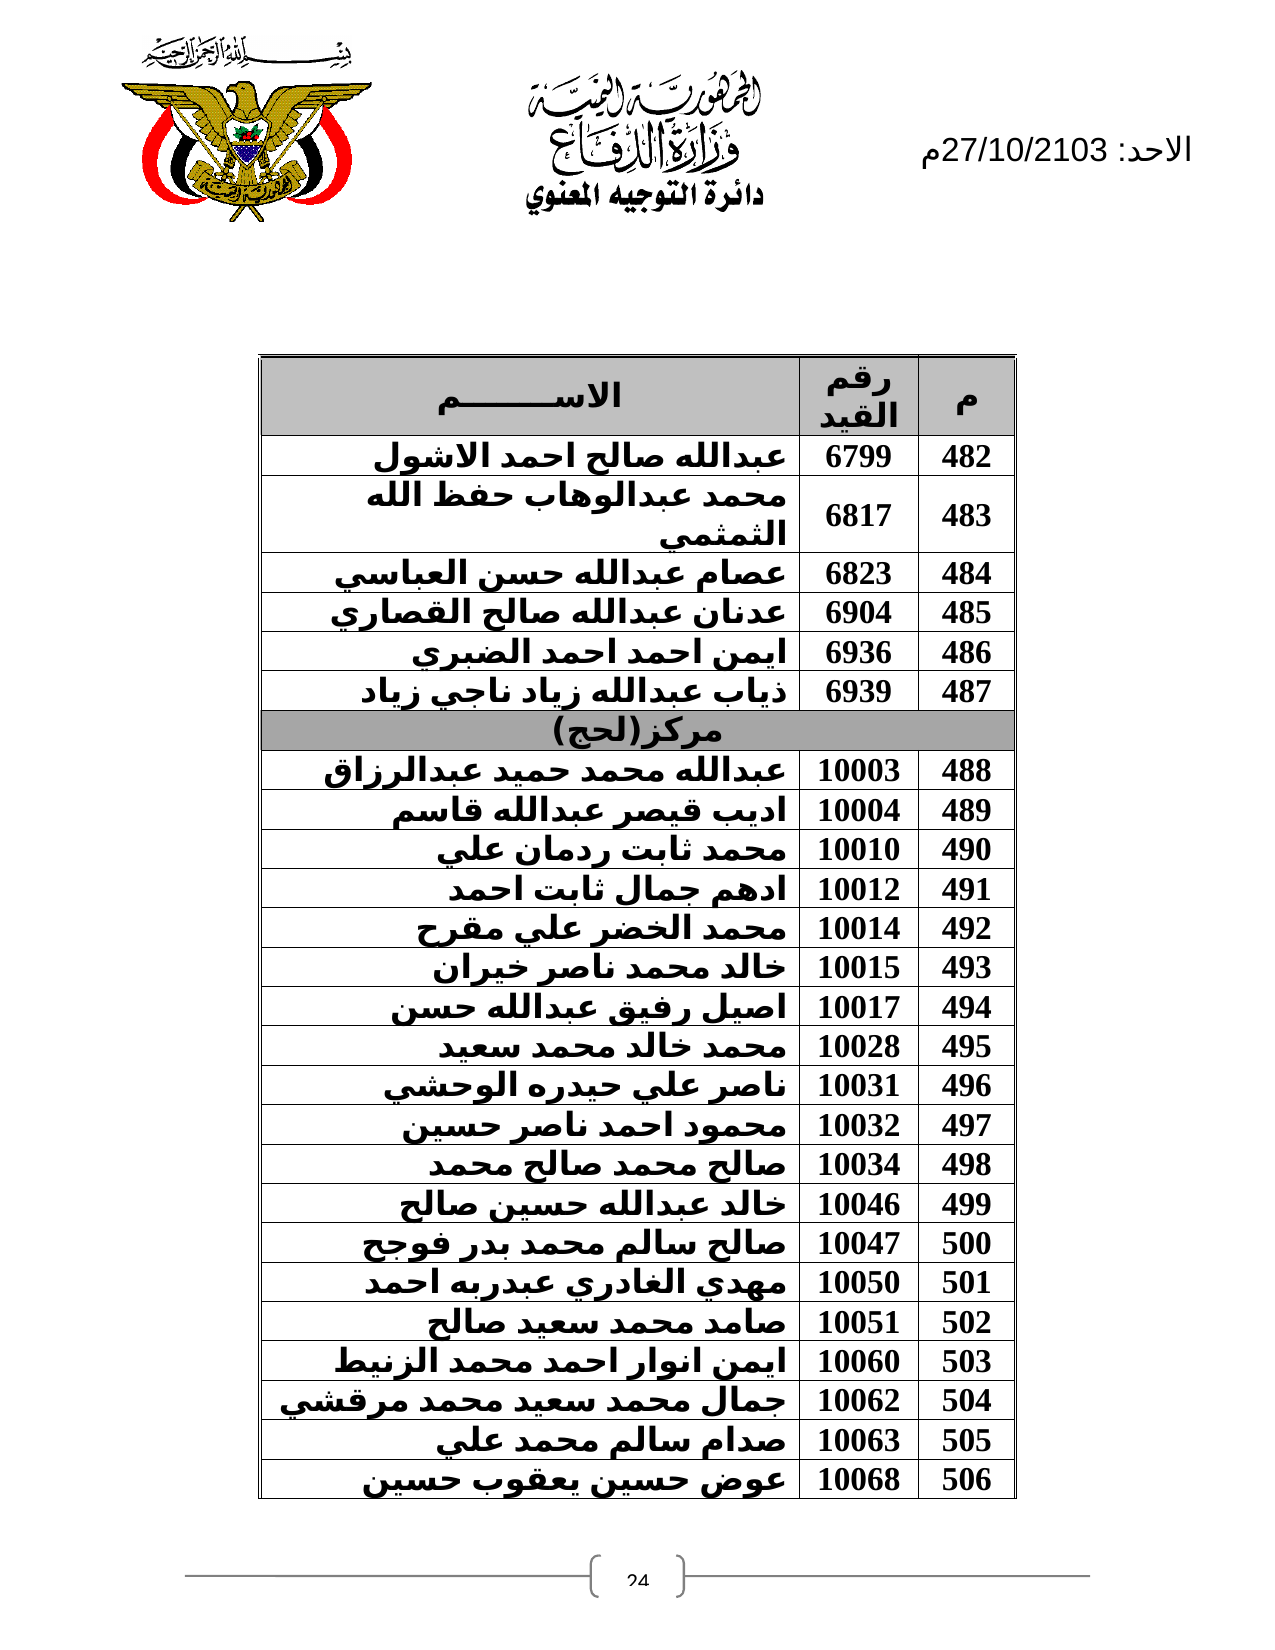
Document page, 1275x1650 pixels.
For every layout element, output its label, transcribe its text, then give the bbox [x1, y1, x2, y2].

table_cell 10014 [800, 908, 918, 947]
table_cell 10062 [800, 1381, 918, 1419]
table_cell اصيل رفيق عبدالله حسن [262, 987, 799, 1025]
table_cell ذياب عبدالله زياد ناجي زياد [262, 671, 799, 710]
table_cell 489 [919, 790, 1014, 828]
table_cell محمد عبدالوهاب حفظ الله الثمثمي [262, 476, 799, 552]
table_cell 482 [919, 436, 1014, 474]
table_cell 505 [919, 1420, 1014, 1458]
table_cell صالح محمد صالح محمد [262, 1145, 799, 1183]
table_cell 484 [919, 553, 1014, 592]
table_cell 491 [919, 869, 1014, 907]
table_cell مركز(لحج) [262, 711, 1014, 750]
table_cell ايمن انوار احمد محمد الزنيط [262, 1341, 799, 1380]
table_cell 10015 [800, 948, 918, 986]
table_cell 503 [919, 1341, 1014, 1380]
table_cell 502 [919, 1302, 1014, 1340]
table_cell 487 [919, 671, 1014, 710]
table_cell 504 [919, 1381, 1014, 1419]
table_cell خالد عبدالله حسين صالح [262, 1184, 799, 1222]
table_cell 492 [919, 908, 1014, 947]
table_cell 498 [919, 1145, 1014, 1183]
table_cell ناصر علي حيدره الوحشي [262, 1066, 799, 1104]
table_cell 486 [919, 632, 1014, 670]
table_cell 488 [919, 751, 1014, 789]
table_cell عصام عبدالله حسن العباسي [262, 553, 799, 592]
table_cell 10051 [800, 1302, 918, 1340]
table_cell ايمن احمد احمد الضبري [262, 632, 799, 670]
table_cell 6904 [800, 593, 918, 631]
table_cell 483 [919, 476, 1014, 552]
table_cell 497 [919, 1105, 1014, 1143]
table_cell صامد محمد سعيد صالح [262, 1302, 799, 1340]
table_cell 10063 [800, 1420, 918, 1458]
table_cell 10050 [800, 1263, 918, 1301]
table_cell جمال محمد سعيد محمد مرقشي [262, 1381, 799, 1419]
table_header م [919, 358, 1015, 435]
table_cell عبدالله صالح احمد الاشول [262, 436, 799, 474]
table_cell 506 [919, 1460, 1014, 1498]
table_cell 485 [919, 593, 1014, 631]
table_cell 6799 [800, 436, 918, 474]
table_cell 10017 [800, 987, 918, 1025]
table_cell 6939 [800, 671, 918, 710]
table_cell محمد الخضر علي مقرح [262, 908, 799, 947]
table_cell 10012 [800, 869, 918, 907]
table_cell 10060 [800, 1341, 918, 1380]
table_cell عدنان عبدالله صالح القصاري [262, 593, 799, 631]
table_cell صالح سالم محمد بدر فوجح [262, 1223, 799, 1262]
table_cell عوض حسين يعقوب حسين لسود [262, 1460, 799, 1498]
table_cell خالد محمد ناصر خيران [262, 948, 799, 986]
table_cell 501 [919, 1263, 1014, 1301]
table_cell 10010 [800, 830, 918, 868]
table_cell 10046 [800, 1184, 918, 1222]
table_cell 10031 [800, 1066, 918, 1104]
table_cell 490 [919, 830, 1014, 868]
table_cell 494 [919, 987, 1014, 1025]
table_cell 10034 [800, 1145, 918, 1183]
table_cell صدام سالم محمد علي [262, 1420, 799, 1458]
table_cell 6823 [800, 553, 918, 592]
table_cell 10032 [800, 1105, 918, 1143]
table_cell اديب قيصر عبدالله قاسم [262, 790, 799, 828]
table_cell 6817 [800, 476, 918, 552]
table_header رقم القيد [800, 358, 918, 435]
table_cell 10047 [800, 1223, 918, 1262]
table_cell 496 [919, 1066, 1014, 1104]
table_cell محمد ثابت ردمان علي [262, 830, 799, 868]
table_header الاســــــــم [260, 357, 799, 435]
table_cell 500 [919, 1223, 1014, 1262]
table_cell عبدالله محمد حميد عبدالرزاق [262, 751, 799, 789]
table_cell 10028 [800, 1026, 918, 1065]
table_cell 499 [919, 1184, 1014, 1222]
table_cell مهدي الغادري عبدربه احمد [262, 1263, 799, 1301]
table_cell ادهم جمال ثابت احمد [262, 869, 799, 907]
table_cell 10003 [800, 751, 918, 789]
table_cell 495 [919, 1026, 1014, 1065]
table_cell 10068 [800, 1460, 918, 1498]
table_cell 6936 [800, 632, 918, 670]
table_cell 493 [919, 948, 1014, 986]
table_cell محمود احمد ناصر حسين [262, 1105, 799, 1143]
table_cell محمد خالد محمد سعيد [262, 1026, 799, 1065]
table_cell 10004 [800, 790, 918, 828]
